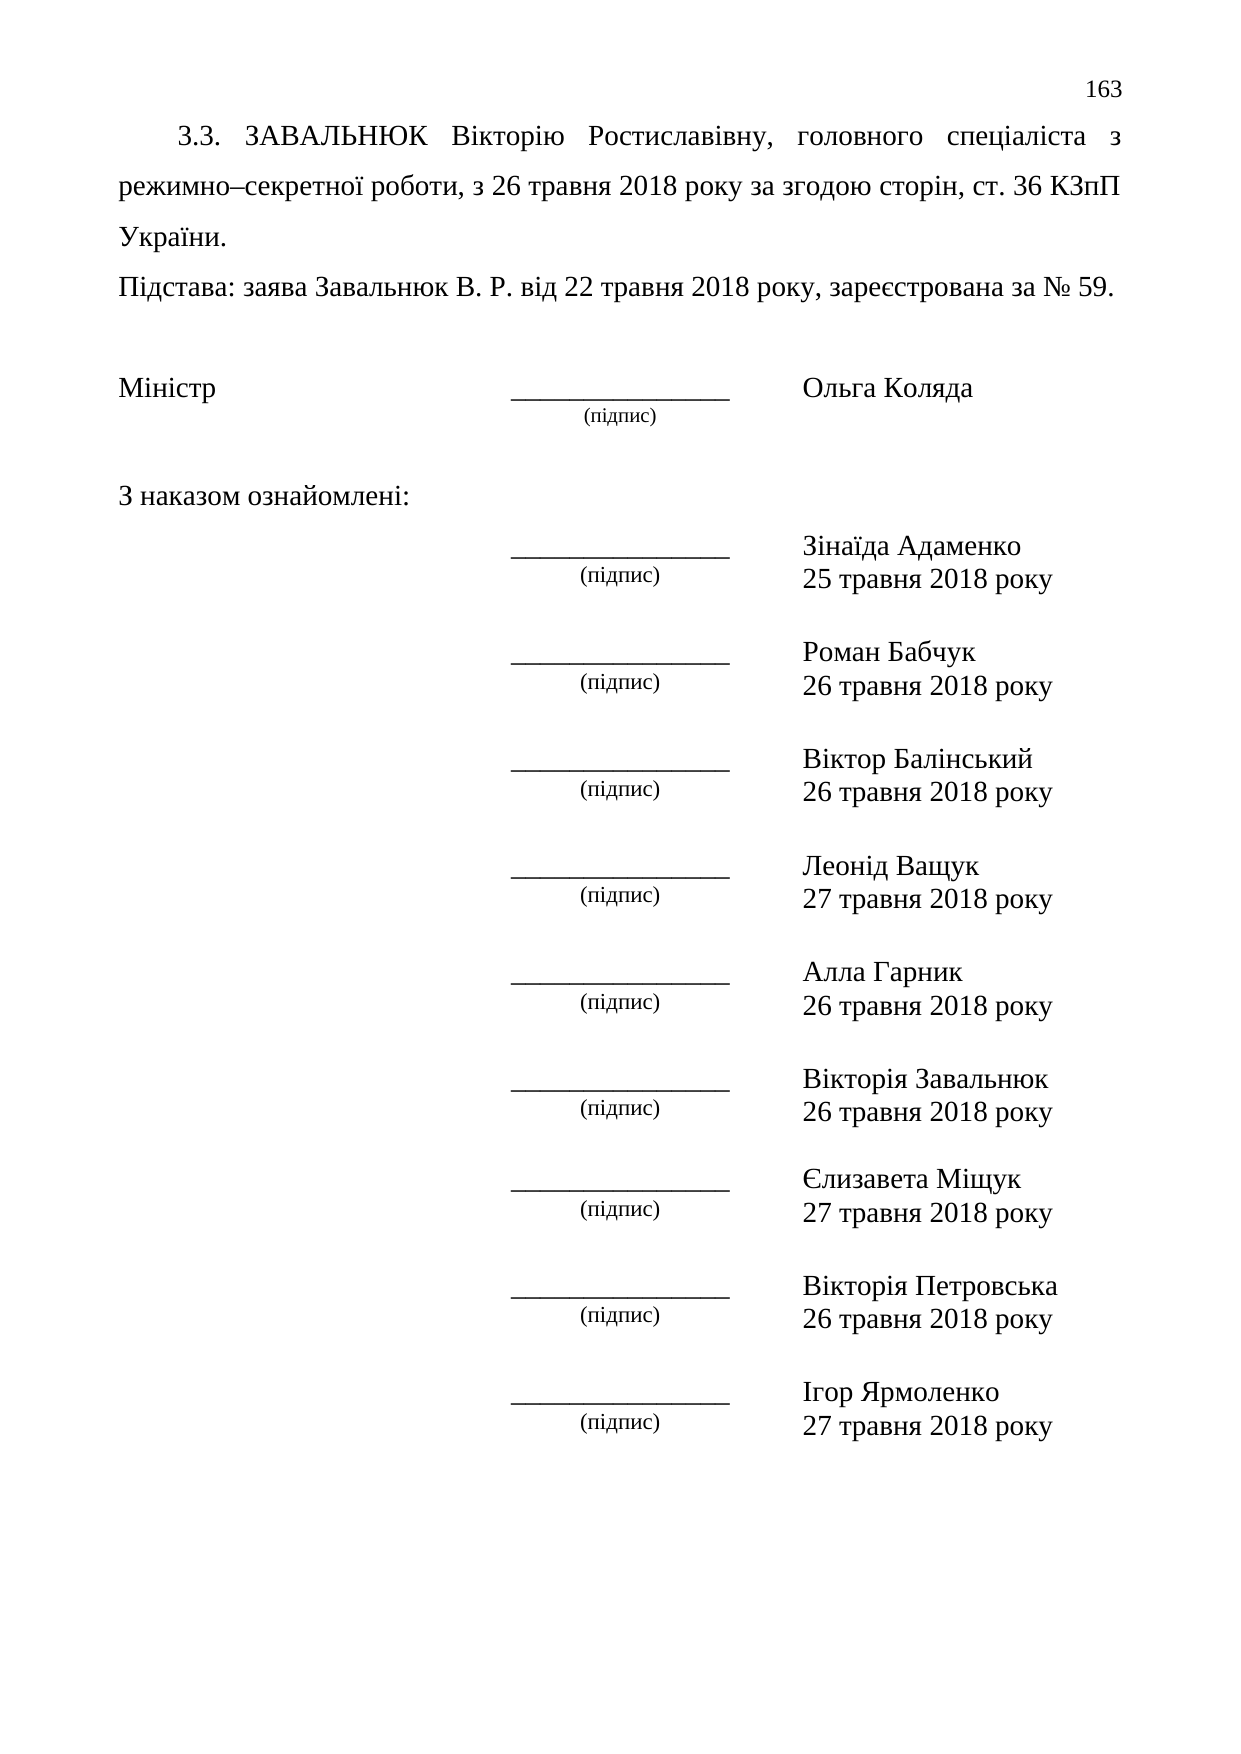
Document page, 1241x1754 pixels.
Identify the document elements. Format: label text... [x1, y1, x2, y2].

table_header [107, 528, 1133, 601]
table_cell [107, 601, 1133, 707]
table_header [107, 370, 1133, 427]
text 3.3. ЗАВАЛЬНЮК Вікторію Ростиславівну, головного спеціаліста з режимно–секретної роботи, з 26 травня 2018 року за згодою сторін, ст. 36 КЗпП України. [118, 118, 1122, 252]
text Підстава: заява Завальнюк В. Р. від 22 травня 2018 року, зареєстрована за № 59. [118, 269, 1122, 303]
text З наказом ознайомлені: [118, 478, 1122, 511]
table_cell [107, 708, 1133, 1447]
